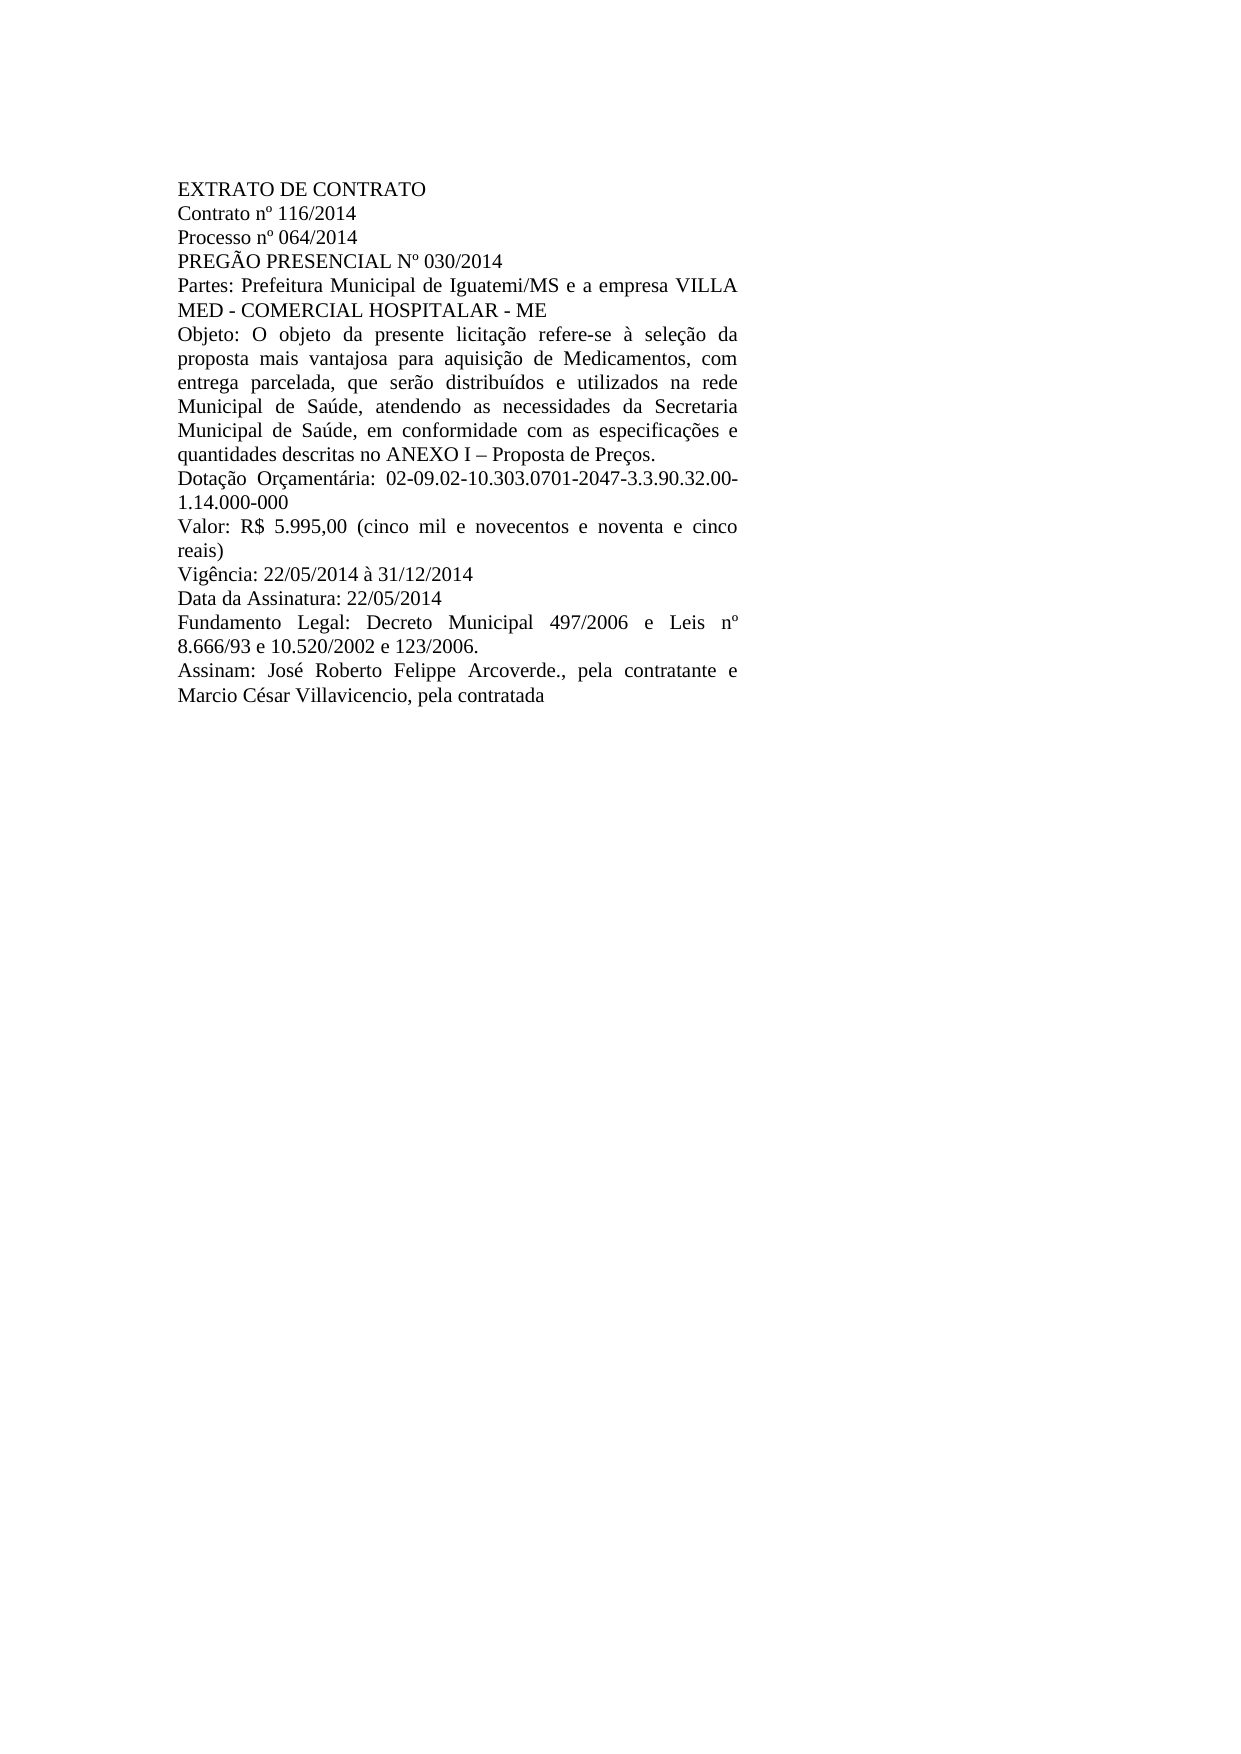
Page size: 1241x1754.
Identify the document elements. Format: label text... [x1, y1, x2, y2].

text Contrato nº 116/2014 [177, 201, 738, 225]
text Processo nº 064/2014 [177, 225, 738, 249]
text Objeto: O objeto da presente licitação refere-se à seleção da proposta mais vantajosa para aquisição de Medicamentos, com entrega parcelada, que serão distribuídos e utilizados na rede Municipal de Saúde, atendendo as necessidades da Secretaria Municipal de Saúde, em conformidade com as especificações e quantidades descritas no ANEXO I – Proposta de Preços. [177, 322, 738, 466]
text Dotação Orçamentária: 02-09.02-10.303.0701-2047-3.3.90.32.00-1.14.000-000 [177, 466, 738, 514]
text Assinam: José Roberto Felippe Arcoverde., pela contratante e Marcio César Villavicencio, pela contratada [177, 658, 738, 707]
text EXTRATO DE CONTRATO [177, 177, 738, 201]
text Partes: Prefeitura Municipal de Iguatemi/MS e a empresa VILLA MED - COMERCIAL HOSPITALAR - ME [177, 273, 738, 322]
text Fundamento Legal: Decreto Municipal 497/2006 e Leis nº 8.666/93 e 10.520/2002 e 123/2006. [177, 610, 738, 658]
text PREGÃO PRESENCIAL Nº 030/2014 [177, 249, 738, 273]
text Data da Assinatura: 22/05/2014 [177, 586, 738, 610]
text Vigência: 22/05/2014 à 31/12/2014 [177, 562, 738, 586]
text Valor: R$ 5.995,00 (cinco mil e novecentos e noventa e cinco reais) [177, 514, 738, 562]
